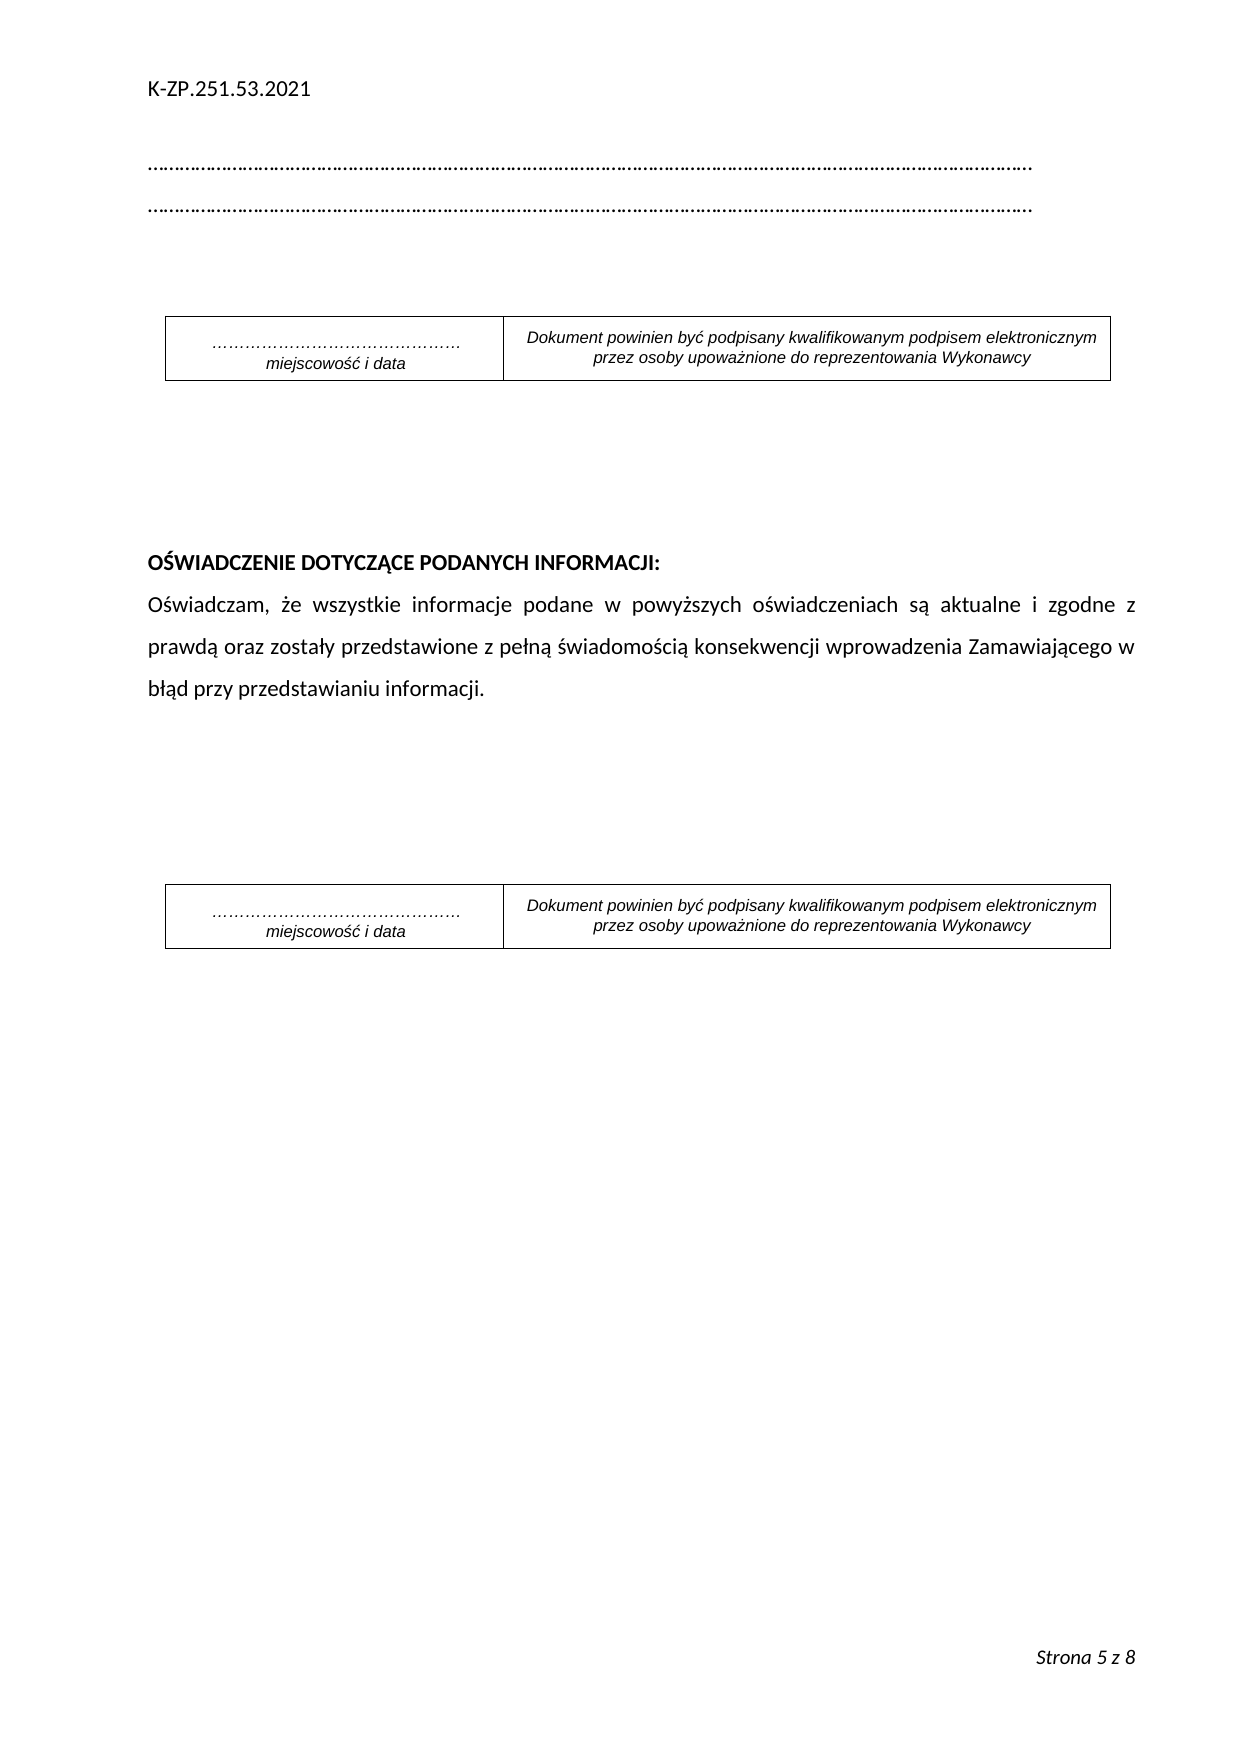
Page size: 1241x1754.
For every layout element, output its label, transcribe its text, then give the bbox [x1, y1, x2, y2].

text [148, 148, 1137, 176]
table_header Dokument powinien być podpisany kwalifikowanym podpisem elektronicznym przez osoby upoważnione do reprezentowania Wykonawcy [504, 317, 1110, 380]
text OŚWIADCZENIE DOTYCZĄCE PODANYCH INFORMACJI: [148, 548, 1137, 576]
table_header ……………………………………… miejscowość i data [166, 317, 503, 380]
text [148, 190, 1137, 218]
text Oświadczam, że wszystkie informacje podane w powyższych oświadczeniach są aktualne i zgodne z prawdą oraz zostały przedstawione z pełną świadomością konsekwencji wprowadzenia Zamawiającego w błąd przy przedstawianiu informacji. [148, 590, 1137, 702]
table_header ……………………………………… miejscowość i data [166, 885, 503, 948]
table_header Dokument powinien być podpisany kwalifikowanym podpisem elektronicznym przez osoby upoważnione do reprezentowania Wykonawcy [504, 885, 1110, 948]
